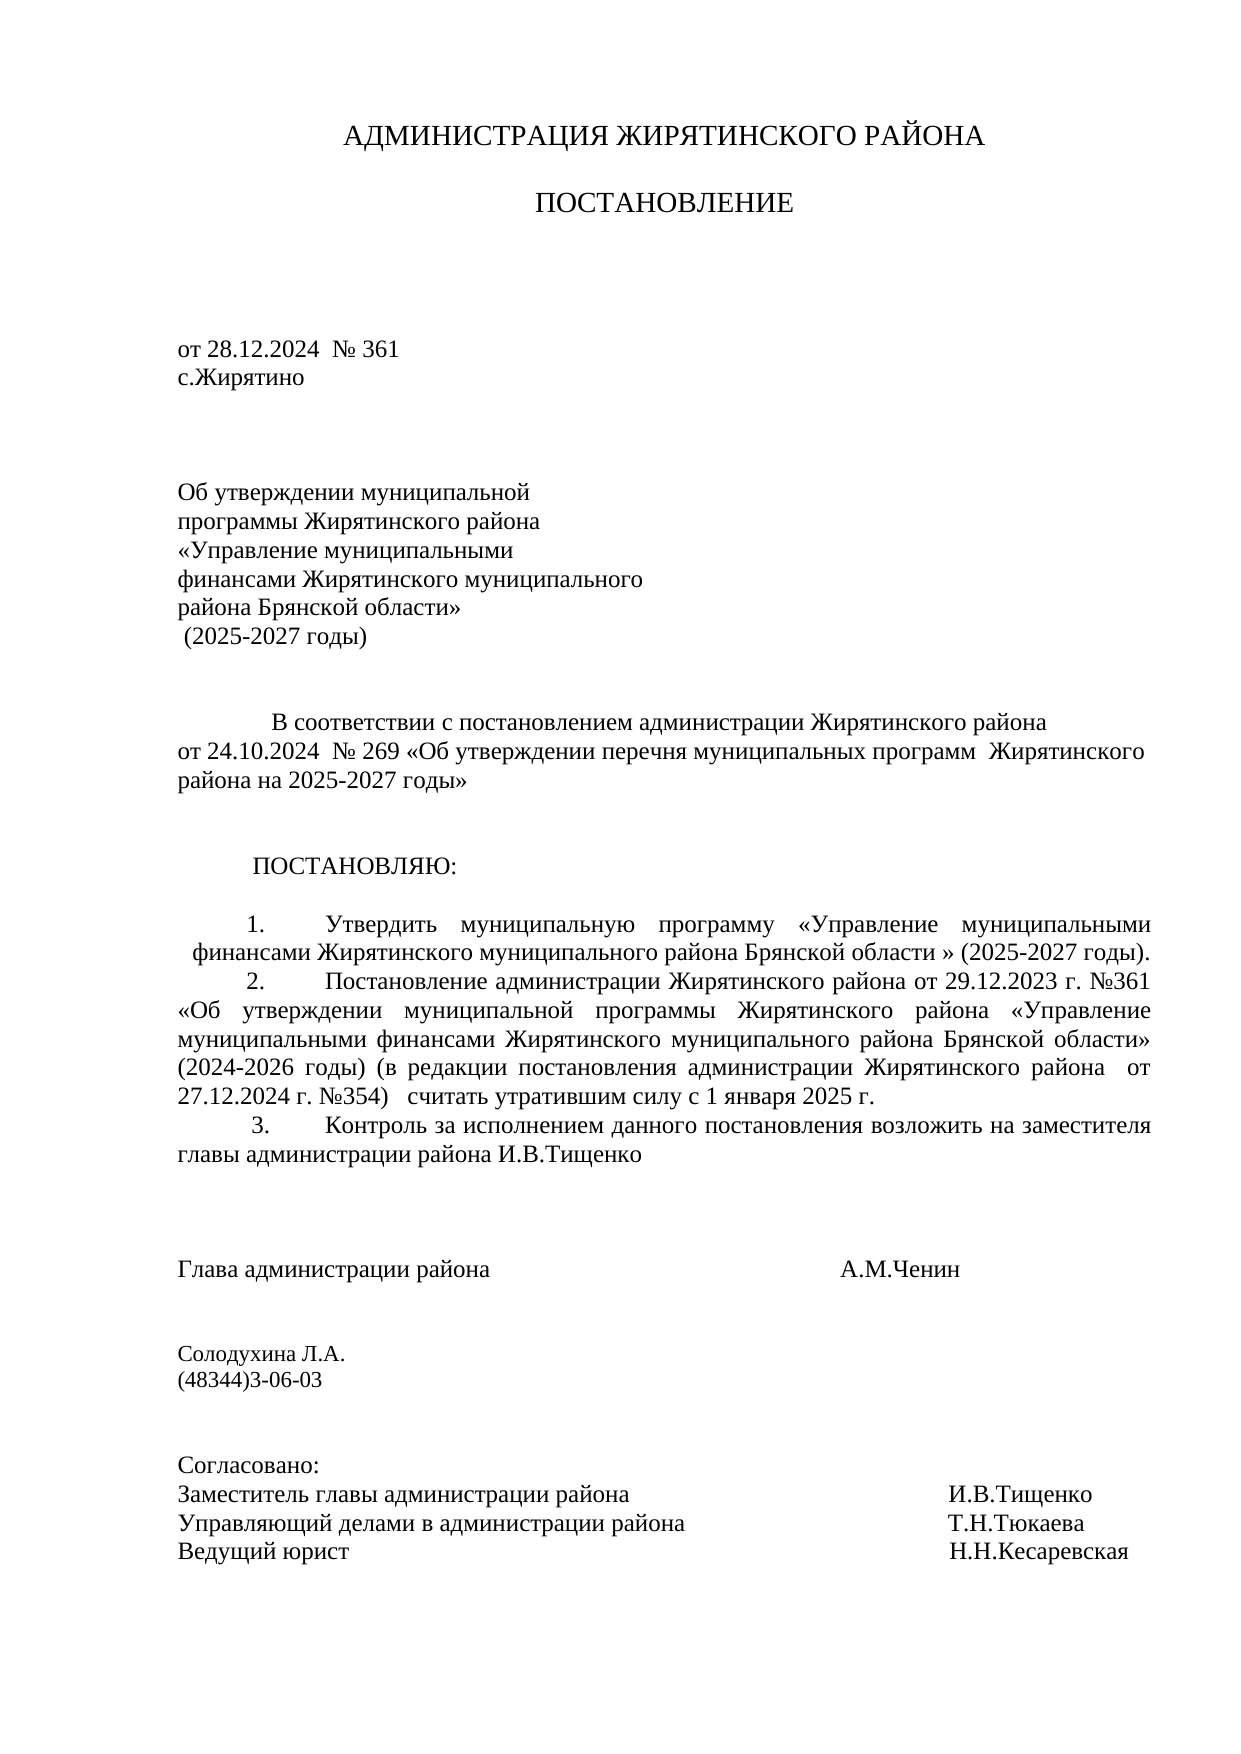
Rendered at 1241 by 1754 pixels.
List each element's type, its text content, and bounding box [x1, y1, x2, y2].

text (48344)3-06-03 [177, 1366, 1152, 1393]
text АДМИНИСТРАЦИЯ ЖИРЯТИНСКОГО РАЙОНА [177, 118, 1152, 152]
list Контроль за исполнением данного постановления возложить на заместителя главы администрации района И.В.Тищенко [177, 1110, 1152, 1167]
text Согласовано: [177, 1450, 1152, 1479]
text Солодухина Л.А. [177, 1340, 1152, 1366]
text «Управление муниципальными [177, 535, 1152, 564]
text финансами Жирятинского муниципального [177, 564, 1152, 592]
list Постановление администрации Жирятинского района от 29.12.2023 г. №361 «Об утверждении муниципальной программы Жирятинского района «Управление муниципальными финансами Жирятинского муниципального района Брянской области» (2024-2026 годы) (в редакции постановления администрации Жирятинского района от 27.12.2024 г. №354) считать утратившим силу с 1 января 2025 г. [177, 966, 1152, 1110]
text ПОСТАНОВЛЕНИЕ [177, 185, 1152, 219]
list Утвердить муниципальную программу «Управление муниципальными финансами Жирятинского муниципального района Брянской области » (2025-2027 годы). [192, 909, 1152, 966]
text Ведущий юрист Н.Н.Кесаревская [177, 1536, 1152, 1565]
text программы Жирятинского района [177, 506, 1152, 535]
text Об утверждении муниципальной [177, 477, 1152, 506]
text с.Жирятино [177, 362, 1152, 391]
text ПОСТАНОВЛЯЮ: [177, 851, 1152, 880]
text района Брянской области» [177, 592, 1152, 621]
text Заместитель главы администрации района И.В.Тищенко [177, 1479, 1152, 1508]
text от 28.12.2024 № 361 [177, 334, 1152, 362]
text от 24.10.2024 № 269 «Об утверждении перечня муниципальных программ Жирятинского района на 2025-2027 годы» [177, 736, 1152, 794]
text Управляющий делами в администрации района Т.Н.Тюкаева [177, 1508, 1152, 1536]
text (2025-2027 годы) [177, 621, 1152, 650]
text Глава администрации района А.М.Ченин [177, 1254, 1152, 1282]
text В соответствии с постановлением администрации Жирятинского района [177, 707, 1152, 736]
